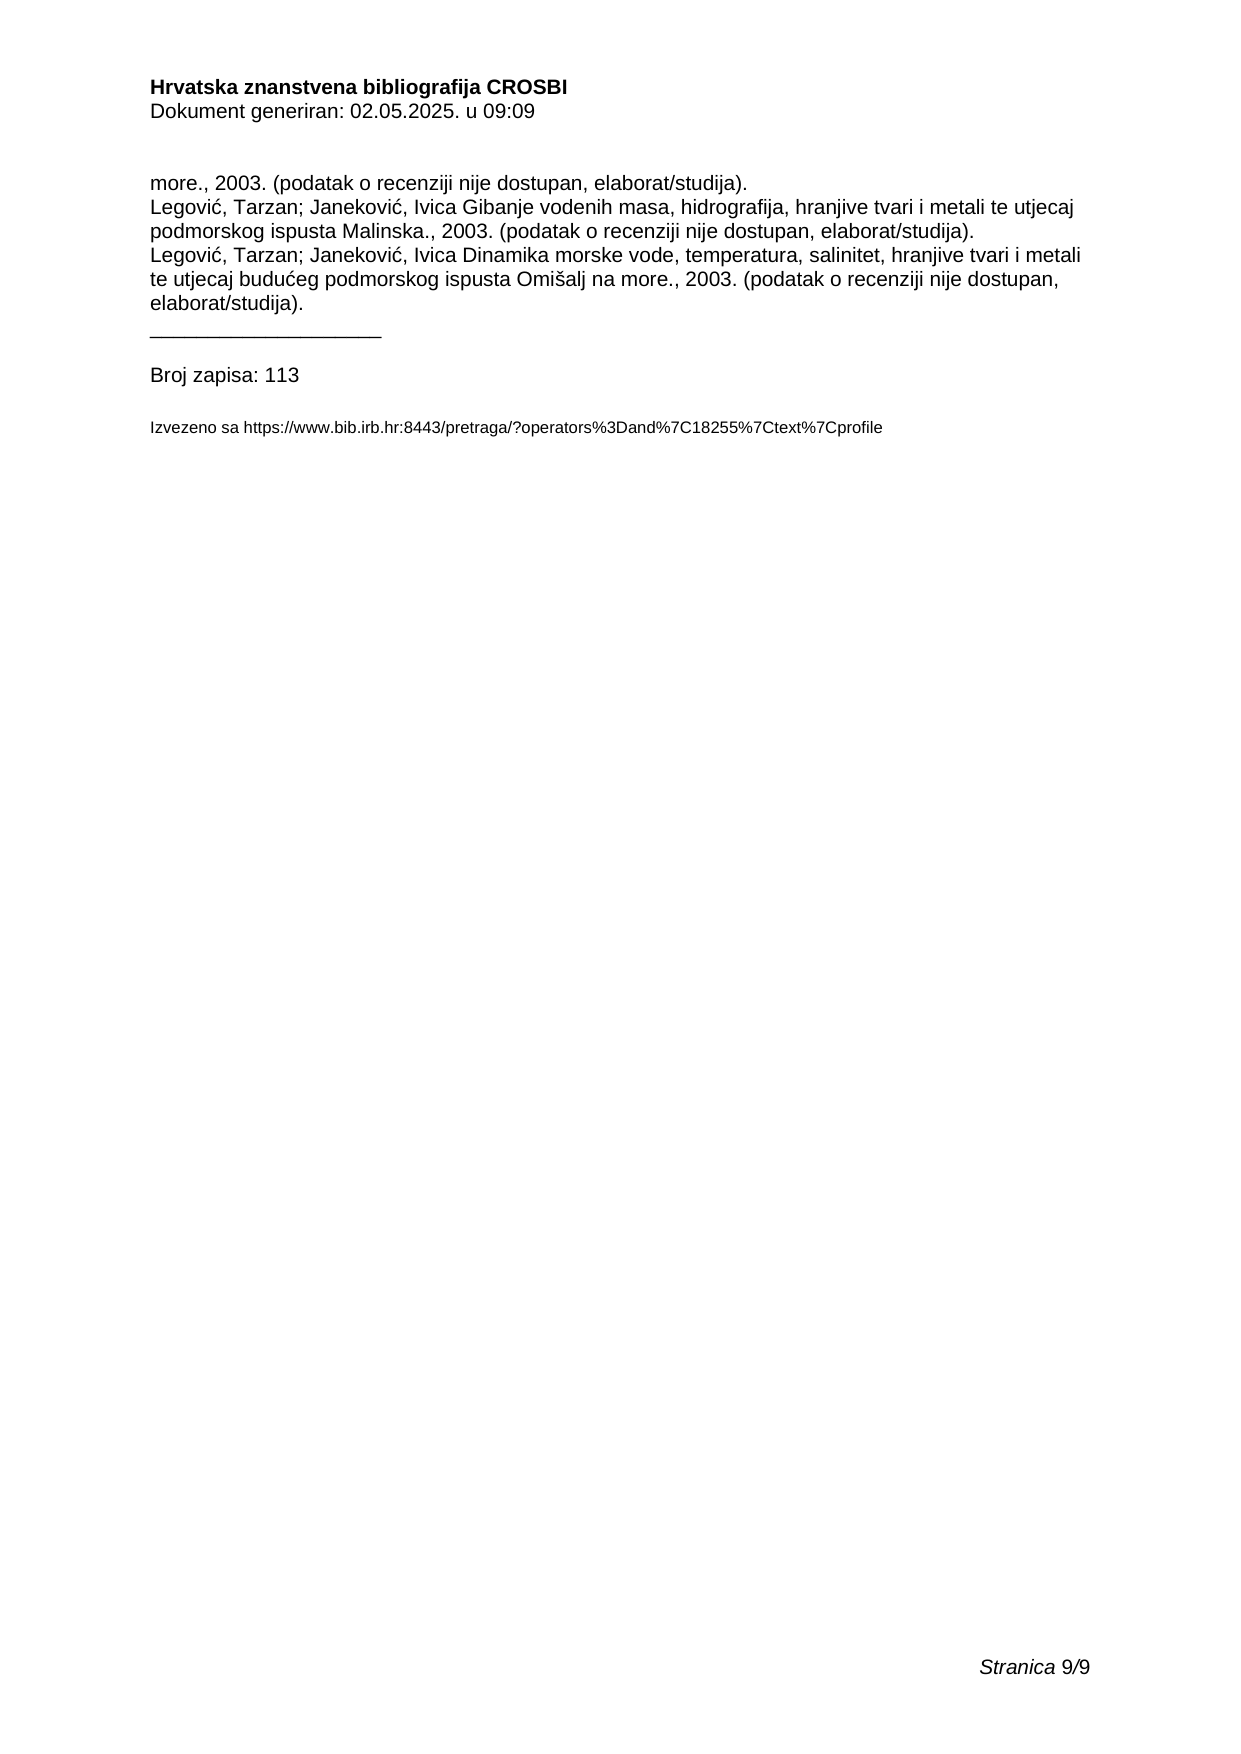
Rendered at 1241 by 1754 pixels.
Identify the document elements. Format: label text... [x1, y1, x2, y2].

text Legović, Tarzan; Janeković, Ivica [150, 195, 1090, 243]
text Legović, Tarzan; Janeković, Ivica [150, 243, 1090, 315]
text Broj zapisa: 113 [150, 363, 1090, 387]
text ____________________ [150, 315, 1090, 339]
text Izvezeno sa https://www.bib.irb.hr:8443/pretraga/?operators%3Dand%7C18255%7Ctext%7Cprofile [150, 418, 1090, 437]
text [150, 171, 1090, 195]
